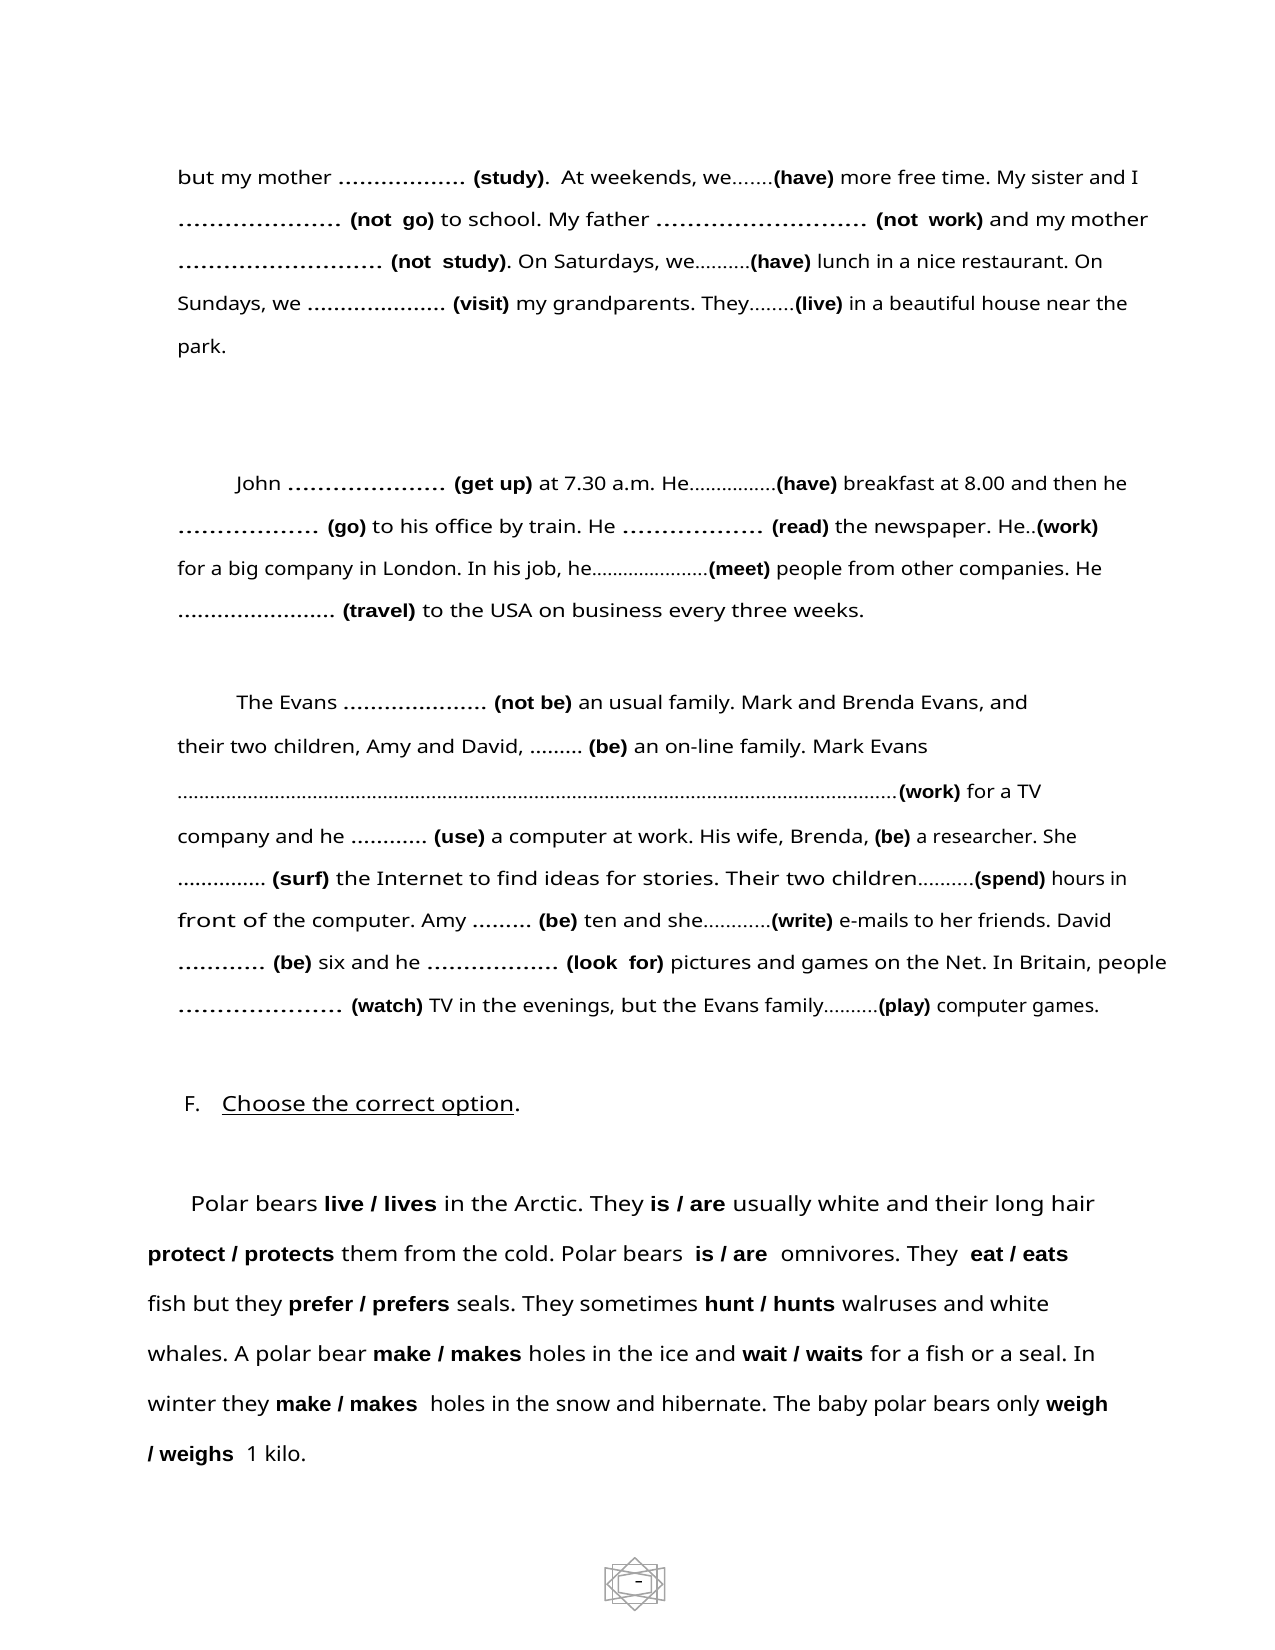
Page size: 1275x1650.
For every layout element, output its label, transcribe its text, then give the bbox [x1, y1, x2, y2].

text company and he ………… (use) a computer at work. His wife, Brenda, (be) a researcher. She [177, 823, 1214, 849]
text but my mother ……………… (study). At weekends, we (have) more free time. My sister and I [177, 164, 1214, 189]
text front of the computer. Amy ……… (be) ten and she (write) e-mails to her friends. David [177, 908, 1214, 933]
text for a big company in London. In his job, he (meet) people from other companies. He [177, 555, 1214, 580]
text ………………… (watch) TV in the evenings, but the Evans family (play) computer games. [177, 992, 1214, 1018]
text ……………………… (not study). On Saturdays, we (have) lunch in a nice restaurant. On [177, 248, 1214, 274]
text John ………………… (get up) at 7.30 a.m. He (have) breakfast at 8.00 and then he [236, 470, 1214, 496]
text ………… (be) six and he ……………… (look for) pictures and games on the Net. In Britain, people [177, 950, 1214, 975]
text The Evans ………………… (not be) an usual family. Mark and Brenda Evans, and their two children, Amy and David, ……… (be) an on-line family. Mark Evans (work) for a TV [177, 689, 1055, 804]
text Polar bears live / lives in the Arctic. They is / are usually white and their long hair protect / protects them from the cold. Polar bears is / are omnivores. They eat / eats fish but they prefer / prefers seals. They sometimes hunt / hunts walruses and white whales. A polar bear make / makes holes in the ice and wait / waits for a fish or a seal. In winter they make / makes holes in the snow and hibernate. The baby polar bears only weigh / weighs 1 kilo. [147, 1189, 1110, 1467]
text …………………… (travel) to the USA on business every three weeks. [177, 597, 1214, 623]
subtitle Choose the correct option. [184, 1089, 1214, 1118]
text …………… (surf) the Internet to find ideas for stories. Their two children (spend) hours in [177, 865, 1214, 891]
text Sundays, we ………………… (visit) my grandparents. They (live) in a beautiful house near the [177, 290, 1214, 316]
text park. [177, 333, 1214, 359]
text ……………… (go) to his office by train. He ……………… (read) the newspaper. He (work) [177, 513, 1214, 538]
text ………………… (not go) to school. My father ……………………… (not work) and my mother [177, 206, 1214, 231]
